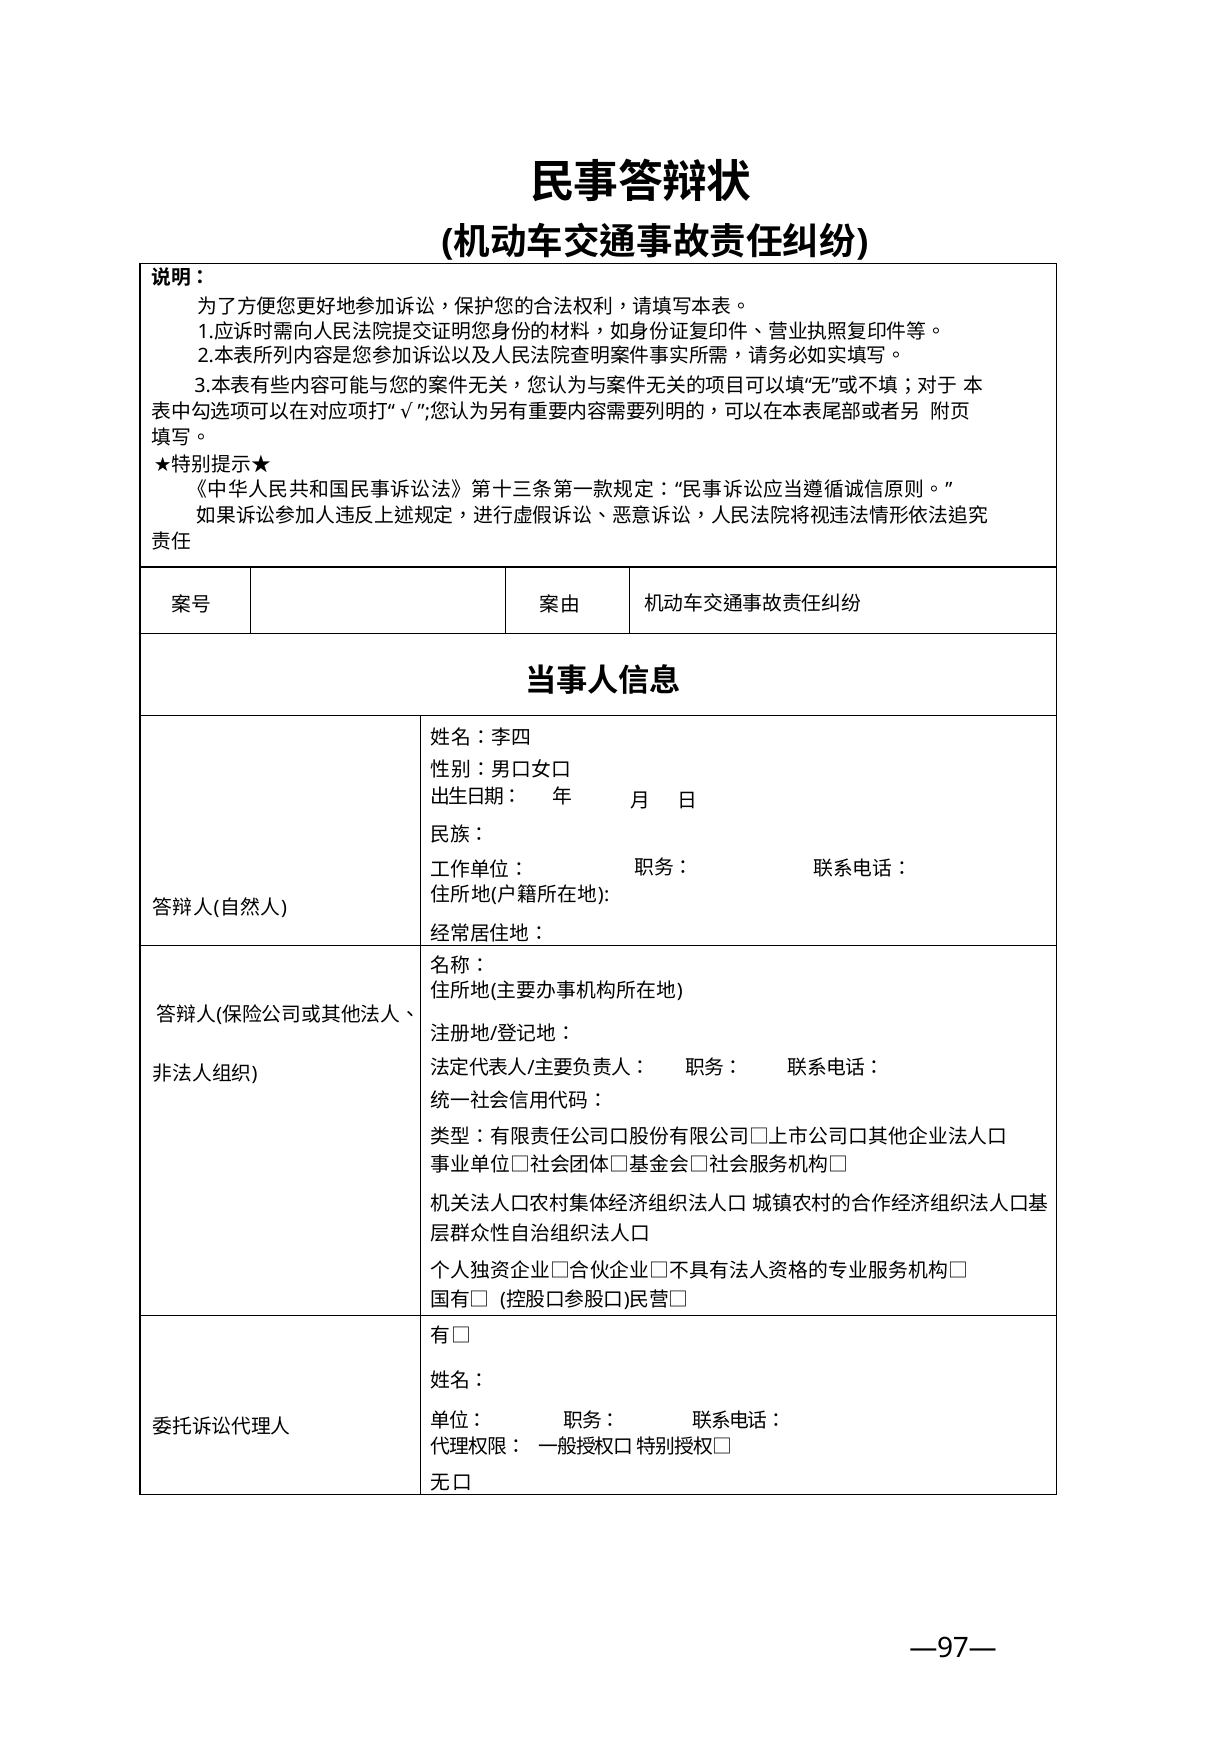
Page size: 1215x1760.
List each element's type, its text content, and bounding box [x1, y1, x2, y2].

table_cell 姓名：李四 性别：男口女口 出生日期： 年 民族： 工作单位： [421, 716, 629, 881]
table_cell 名称： 住所地(主要办事机构所在地) 注册地/登记地： 法定代表人/主要负责人： 职务： 联系电话： 统一社会信用代码： 类型：有限责任公司口股份有限公司□上市公司口其他企业法人口 事业单位□社会团体□基金会□社会服务机构□ 机关法人口农村集体经济组织法人口 城镇农村的合作经济组织法人口基 层群众性自治组织法人口 个人独资企业□合伙企业□不具有法人资格的专业服务机构□ 国有□ (控股口参股口)民营□ [421, 946, 1056, 1315]
table_cell 答辩人(自然人) [141, 716, 420, 945]
table_header 说明： 为了方便您更好地参加诉讼，保护您的合法权利，请填写本表。 1.应诉时需向人民法院提交证明您身份的材料，如身份证复印件、营业执照复印件等。 2.本表所列内容是您参加诉讼以及人民法院查明案件事实所需，请务必如实填写。 3.本表有些内容可能与您的案件无关，您认为与案件无关的项目可以填“无”或不填；对于 本表中勾选项可以在对应项打“ √ ”;您认为另有重要内容需要列明的，可以在本表尾部或者另 附页填写。 ★特别提示★ 《中华人民共和国民事诉讼法》第十三条第一款规定：“民事诉讼应当遵循诚信原则。” 如果诉讼参加人违反上述规定，进行虚假诉讼、恶意诉讼，人民法院将视违法情形依法追究 责任 [141, 264, 1056, 566]
table_cell 案由 [506, 568, 629, 633]
table_cell 案号 [141, 568, 250, 633]
table_cell 答辩人(保险公司或其他法人、 非法人组织) [141, 946, 420, 1315]
text (机动车交通事故责任纠纷) [441, 221, 1058, 263]
table_cell 机动车交通事故责任纠纷 [630, 568, 1056, 633]
table_cell 有□ 姓名： 单位： 职务： 联系电话： 代理权限： 一般授权口 特别授权□ 无口 [421, 1316, 1056, 1494]
table_cell 月 日 职务： [630, 716, 761, 881]
text 民事答辩状 [530, 153, 1058, 209]
table_cell 当事人信息 [141, 634, 1056, 715]
table_cell 委托诉讼代理人 [141, 1316, 420, 1494]
table_cell [251, 568, 505, 633]
table_cell 住所地(户籍所在地): 经常居住地： [421, 881, 1056, 945]
table_cell 联系电话： [761, 716, 1056, 881]
